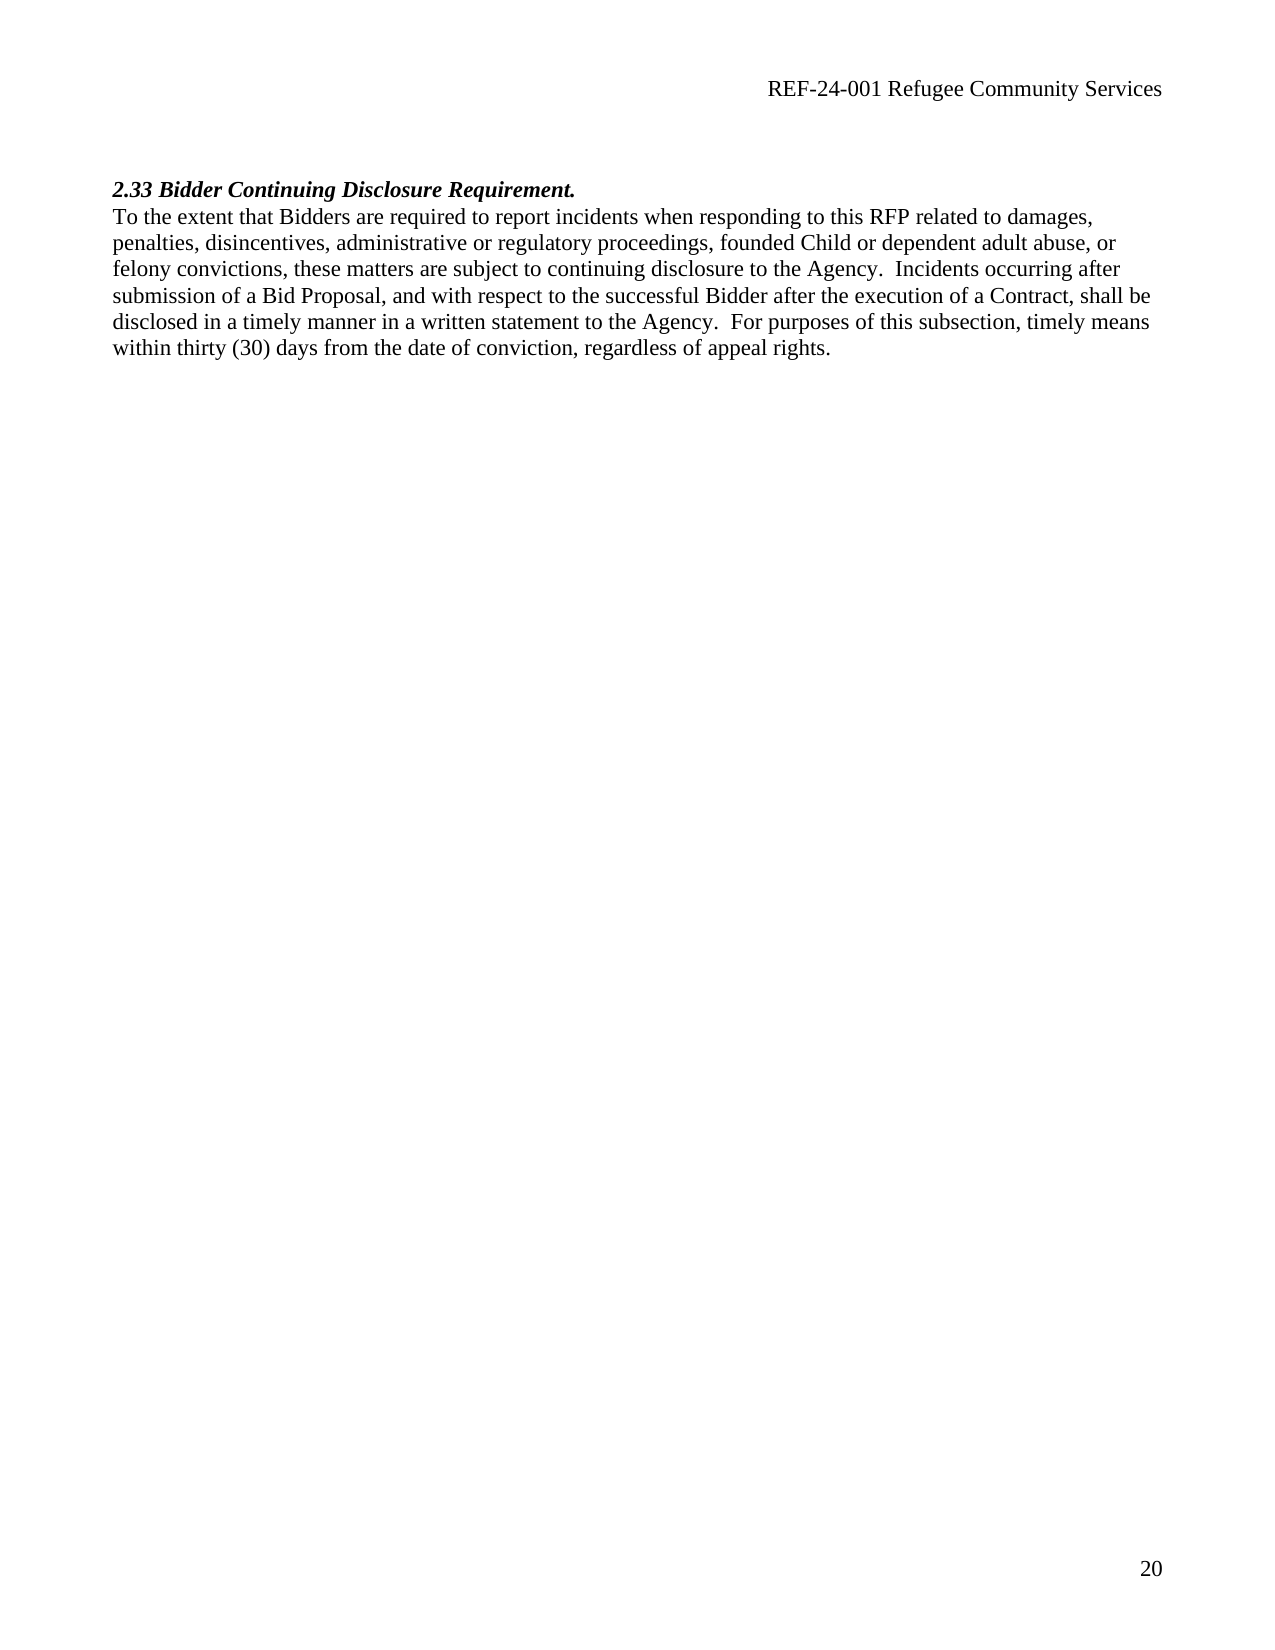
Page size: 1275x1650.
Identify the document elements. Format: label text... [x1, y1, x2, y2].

text To the extent that Bidders are required to report incidents when responding to this RFP related to damages, penalties, disincentives, administrative or regulatory proceedings, founded Child or dependent adult abuse, or felony convictions, these matters are subject to continuing disclosure to the Agency. Incidents occurring after submission of a Bid Proposal, and with respect to the successful Bidder after the execution of a Contract, shall be disclosed in a timely manner in a written statement to the Agency. For purposes of this subsection, timely means within thirty (30) days from the date of conviction, regardless of appeal rights. [112, 203, 1162, 361]
text 2.33 Bidder Continuing Disclosure Requirement. [112, 176, 1162, 203]
